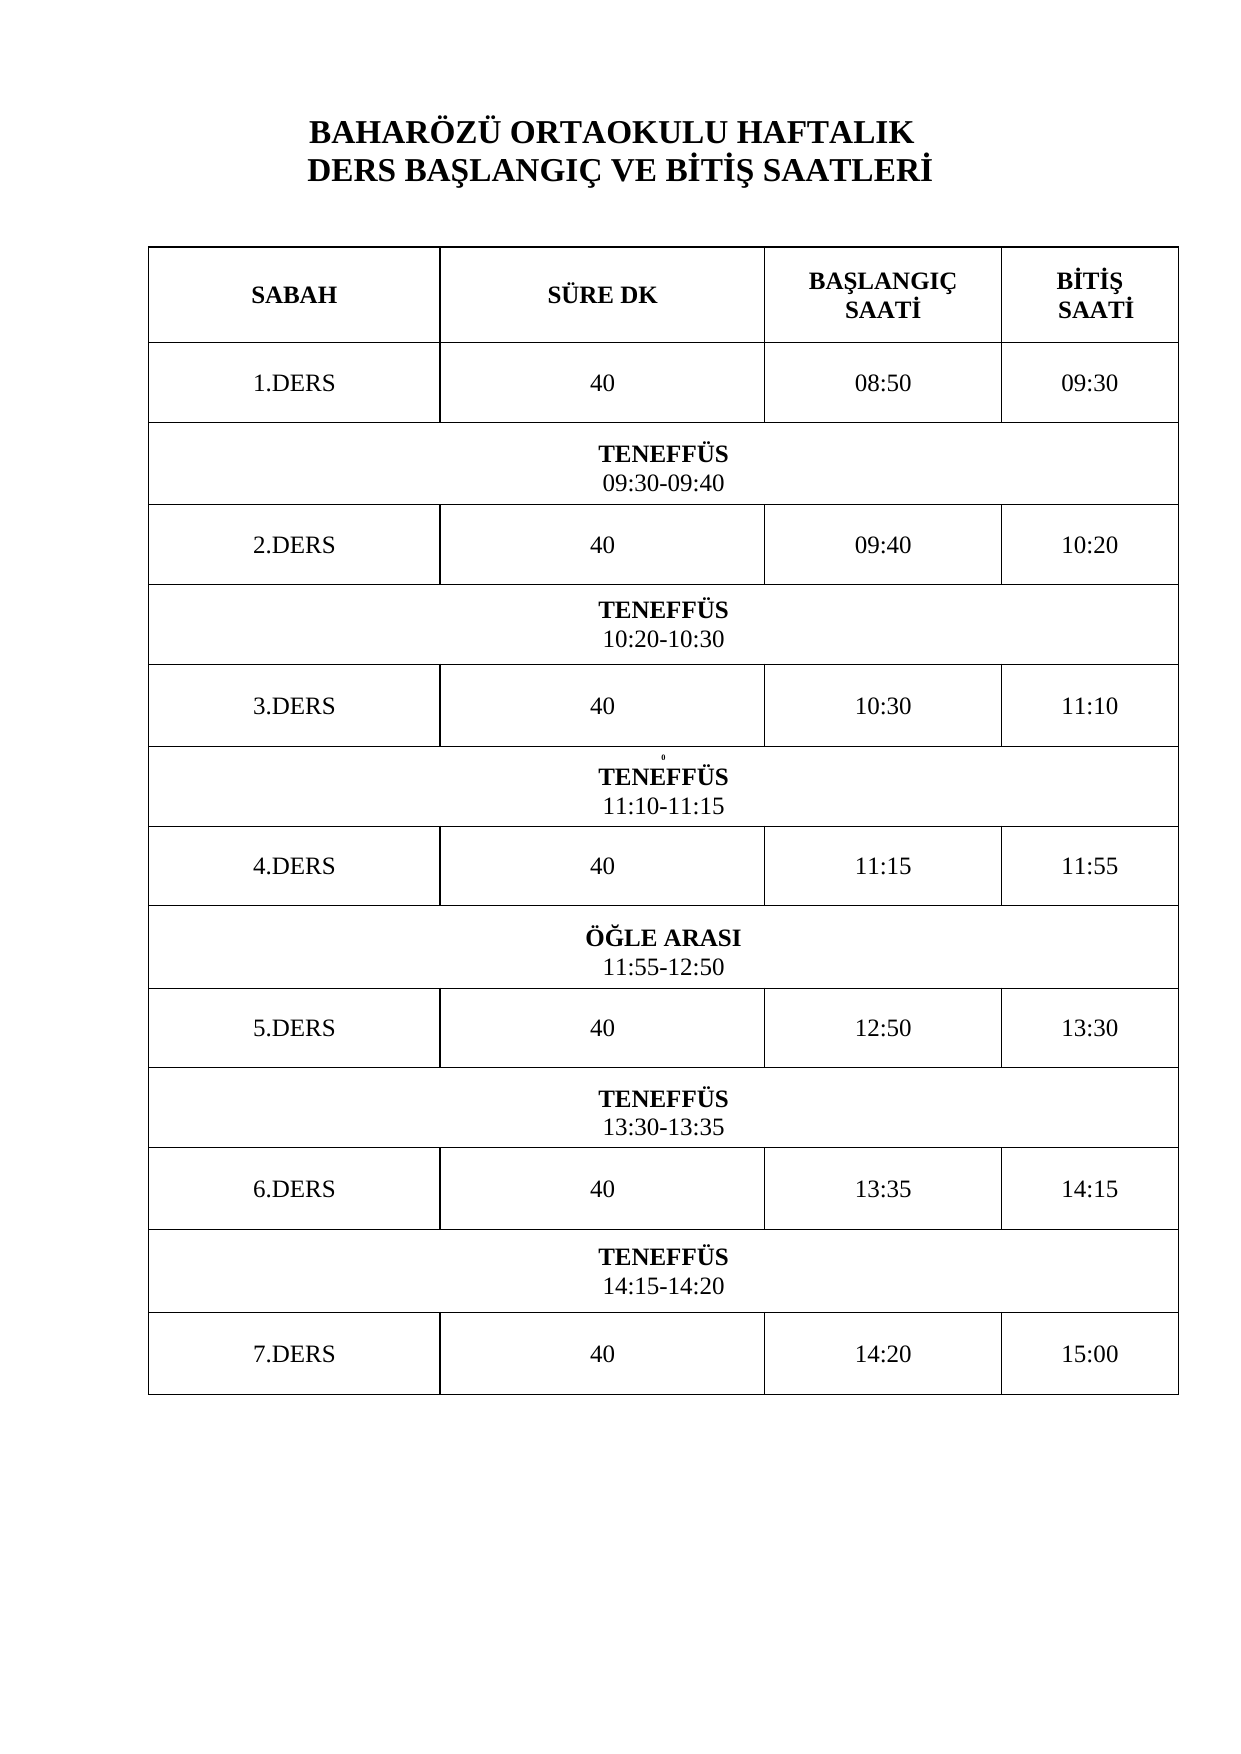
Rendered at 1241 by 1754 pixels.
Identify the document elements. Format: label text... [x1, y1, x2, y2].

table_cell 40 [441, 827, 764, 905]
table_cell 11:10 [1002, 665, 1178, 746]
table_cell 6.DERS [149, 1148, 439, 1229]
table_cell 14:15 [1002, 1148, 1178, 1229]
table_cell 40 [441, 989, 764, 1067]
table_cell 12:50 [765, 989, 1001, 1067]
table_header BİTİŞ SAATİ [1002, 248, 1178, 342]
table_cell 3.DERS [149, 665, 439, 746]
table_header SABAH [149, 248, 439, 342]
table_cell 40 [441, 505, 764, 584]
table_cell 0 TENEFFÜS 11:10-11:15 [149, 747, 1178, 826]
table_cell 40 [441, 1313, 764, 1394]
table_cell ÖĞLE ARASI 11:55-12:50 [149, 906, 1178, 988]
table_cell 40 [441, 1148, 764, 1229]
table_header SÜRE DK [441, 248, 764, 342]
table_cell 14:20 [765, 1313, 1001, 1394]
table_cell TENEFFÜS 10:20-10:30 [149, 585, 1178, 663]
table_cell 5.DERS [149, 989, 439, 1067]
table_cell 40 [441, 343, 764, 422]
table_header BAŞLANGIÇ SAATİ [765, 248, 1001, 342]
table_cell 40 [441, 665, 764, 746]
table_cell 15:00 [1002, 1313, 1178, 1394]
table_cell 10:20 [1002, 505, 1178, 584]
table_cell TENEFFÜS 09:30-09:40 [149, 423, 1178, 504]
table_cell TENEFFÜS 13:30-13:35 [149, 1068, 1178, 1147]
table_cell 10:30 [765, 665, 1001, 746]
table_cell 2.DERS [149, 505, 439, 584]
table_cell 08:50 [765, 343, 1001, 422]
table_cell 13:35 [765, 1148, 1001, 1229]
text BAHARÖZÜ ORTAOKULU HAFTALIK DERS BAŞLANGIÇ VE BİTİŞ SAATLERİ [148, 112, 1092, 189]
table_cell TENEFFÜS 14:15-14:20 [149, 1230, 1178, 1312]
table_cell 11:55 [1002, 827, 1178, 905]
table_cell 09:30 [1002, 343, 1178, 422]
table_cell 1.DERS [149, 343, 439, 422]
table_cell 13:30 [1002, 989, 1178, 1067]
table_cell 7.DERS [149, 1313, 439, 1394]
table_cell 4.DERS [149, 827, 439, 905]
table_cell 11:15 [765, 827, 1001, 905]
table_cell 09:40 [765, 505, 1001, 584]
